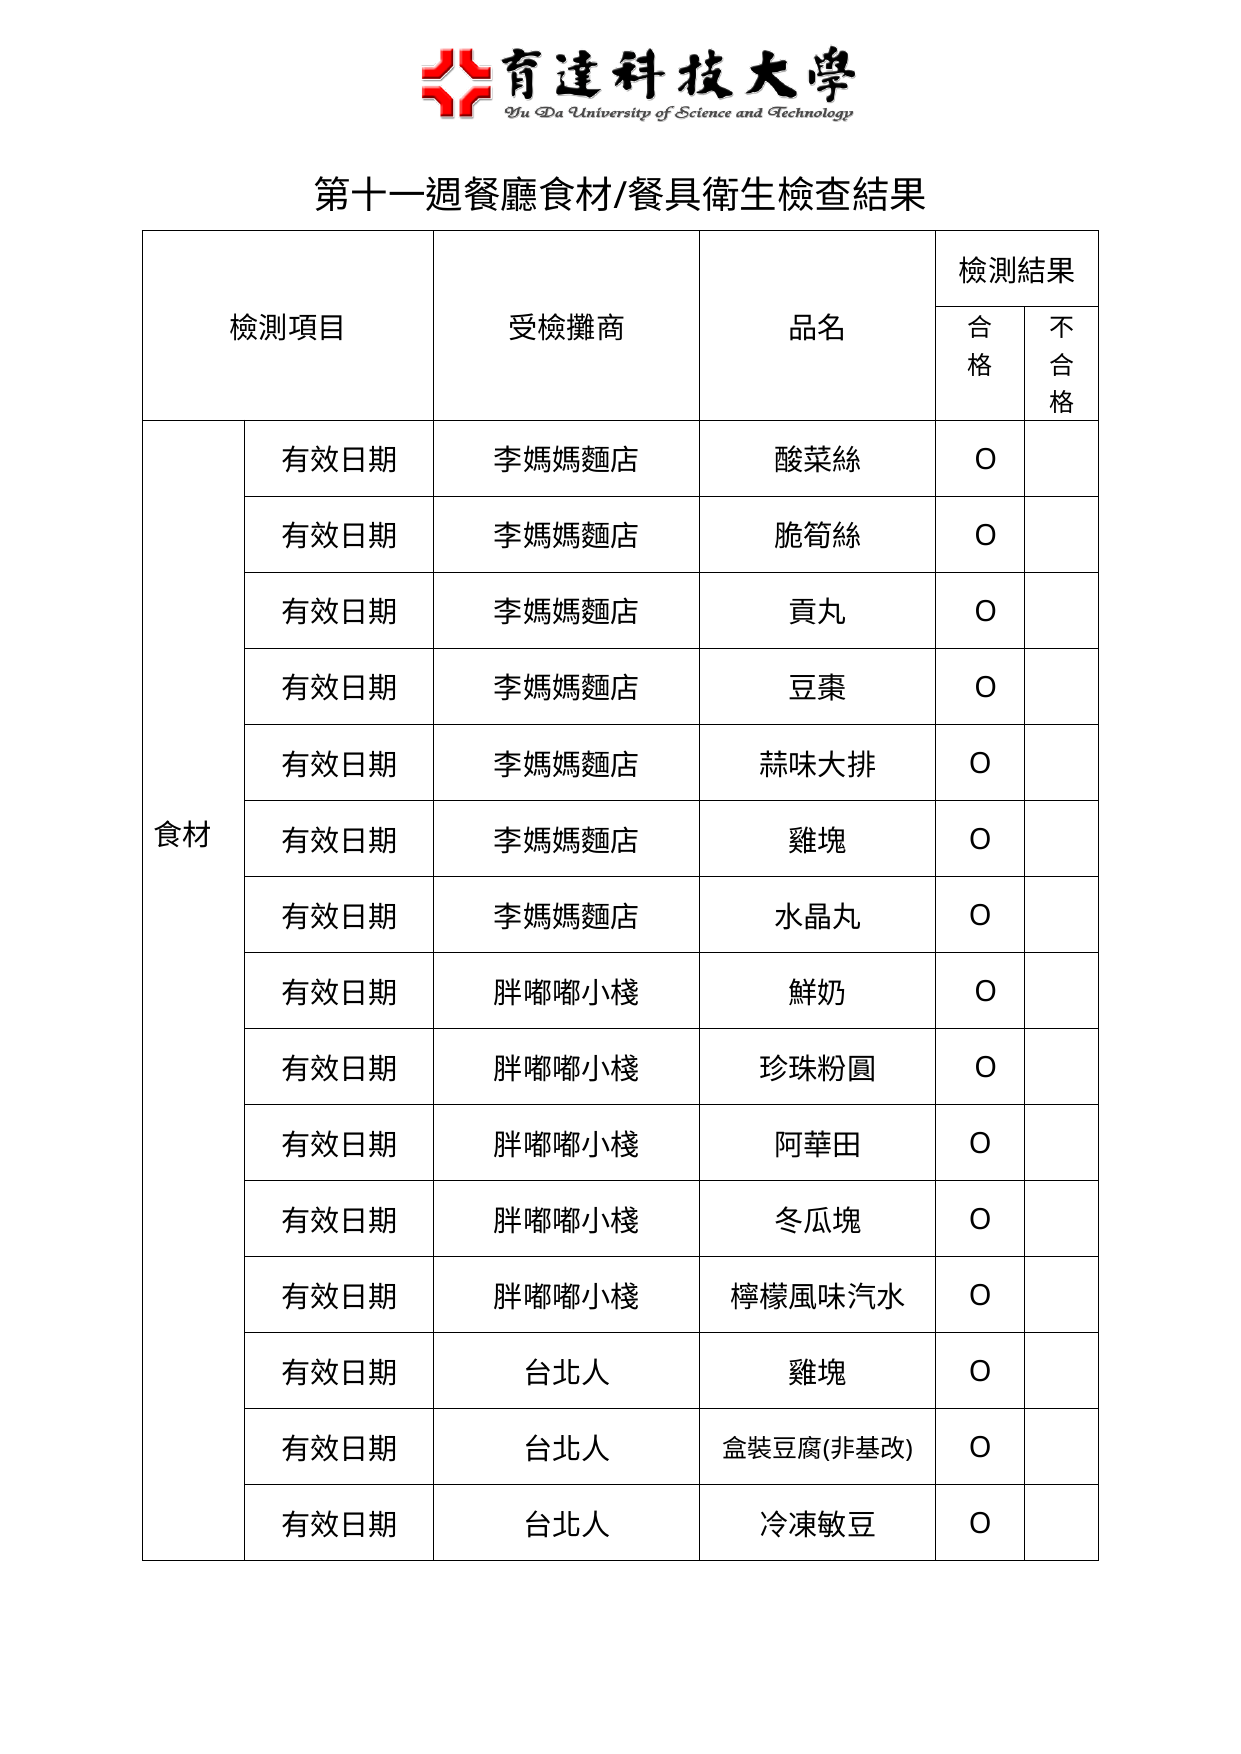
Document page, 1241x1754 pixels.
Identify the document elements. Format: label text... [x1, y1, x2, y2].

table_cell 有效日期 [245, 649, 433, 724]
table_cell O [936, 1181, 1024, 1256]
table_cell 有效日期 [245, 497, 433, 572]
text 第十一週餐廳食材/餐具衛生檢查結果 [165, 155, 1075, 230]
table_cell 有效日期 [245, 1181, 433, 1256]
table_cell 檸檬風味汽水 [700, 1257, 935, 1332]
table_cell O [936, 801, 1024, 876]
table_cell O [936, 1409, 1024, 1484]
table_cell 珍珠粉圓 [700, 1029, 935, 1104]
table_cell 有效日期 [245, 1333, 433, 1408]
table_cell 蒜味大排 [700, 725, 935, 800]
table_cell O [936, 573, 1024, 648]
table_cell 鮮奶 [700, 953, 935, 1028]
table_cell 李媽媽麵店 [434, 497, 699, 572]
table_cell 有效日期 [245, 725, 433, 800]
table_cell 有效日期 [245, 573, 433, 648]
table_cell [1025, 1181, 1098, 1256]
table_cell O [936, 497, 1024, 572]
table_cell 水晶丸 [700, 877, 935, 952]
table_cell 有效日期 [245, 1029, 433, 1104]
table_cell 有效日期 [245, 1409, 433, 1484]
table_cell 冷凍敏豆 [700, 1485, 935, 1560]
table_cell 雞塊 [700, 1333, 935, 1408]
table_cell [1025, 1409, 1098, 1484]
table_cell 有效日期 [245, 877, 433, 952]
table_cell O [936, 1029, 1024, 1104]
table_cell 胖嘟嘟小棧 [434, 1181, 699, 1256]
table_cell 盒裝豆腐(非基改) [700, 1409, 935, 1484]
table_cell 合 格 [936, 307, 1024, 419]
table_header 檢測結果 [936, 231, 1098, 306]
table_cell 李媽媽麵店 [434, 573, 699, 648]
table_cell [1025, 1029, 1098, 1104]
table_cell 李媽媽麵店 [434, 725, 699, 800]
table_cell [1025, 801, 1098, 876]
table_cell 酸菜絲 [700, 421, 935, 496]
table_cell 胖嘟嘟小棧 [434, 953, 699, 1028]
table_cell 胖嘟嘟小棧 [434, 1029, 699, 1104]
table_cell 台北人 [434, 1409, 699, 1484]
table_cell [1025, 1257, 1098, 1332]
table_cell O [936, 1105, 1024, 1180]
picture [415, 42, 865, 124]
table_cell O [936, 725, 1024, 800]
table_cell [1025, 725, 1098, 800]
table_cell 李媽媽麵店 [434, 421, 699, 496]
table_cell 冬瓜塊 [700, 1181, 935, 1256]
table_cell [1025, 1333, 1098, 1408]
table_cell 胖嘟嘟小棧 [434, 1105, 699, 1180]
table_cell 李媽媽麵店 [434, 801, 699, 876]
table_header 受檢攤商 [434, 231, 699, 419]
table_cell 李媽媽麵店 [434, 877, 699, 952]
table_cell [1025, 573, 1098, 648]
table_cell O [936, 1257, 1024, 1332]
table_cell [1025, 1485, 1098, 1560]
table_cell 貢丸 [700, 573, 935, 648]
table_cell O [936, 1333, 1024, 1408]
table_cell [1025, 497, 1098, 572]
table_cell 脆筍絲 [700, 497, 935, 572]
table_cell [1025, 953, 1098, 1028]
table_cell O [936, 953, 1024, 1028]
table_cell [1025, 1105, 1098, 1180]
table_cell 有效日期 [245, 1105, 433, 1180]
table_cell 台北人 [434, 1485, 699, 1560]
table_cell 有效日期 [245, 1257, 433, 1332]
table_cell 有效日期 [245, 953, 433, 1028]
table_cell 不 合 格 [1025, 307, 1098, 419]
table_header 檢測項目 [143, 231, 433, 419]
table_cell 有效日期 [245, 1485, 433, 1560]
table_cell 有效日期 [245, 801, 433, 876]
table_cell [1025, 649, 1098, 724]
table_cell 有效日期 [245, 421, 433, 496]
table_cell O [936, 421, 1024, 496]
table_cell O [936, 877, 1024, 952]
table_cell 李媽媽麵店 [434, 649, 699, 724]
table_cell [1025, 421, 1098, 496]
table_cell [1025, 877, 1098, 952]
table_cell 胖嘟嘟小棧 [434, 1257, 699, 1332]
table_cell O [936, 1485, 1024, 1560]
table_cell 阿華田 [700, 1105, 935, 1180]
table_cell 台北人 [434, 1333, 699, 1408]
table_cell 雞塊 [700, 801, 935, 876]
table_cell O [936, 649, 1024, 724]
table_cell 食材 [143, 421, 244, 1560]
table_cell 豆棗 [700, 649, 935, 724]
table_header 品名 [700, 231, 935, 419]
